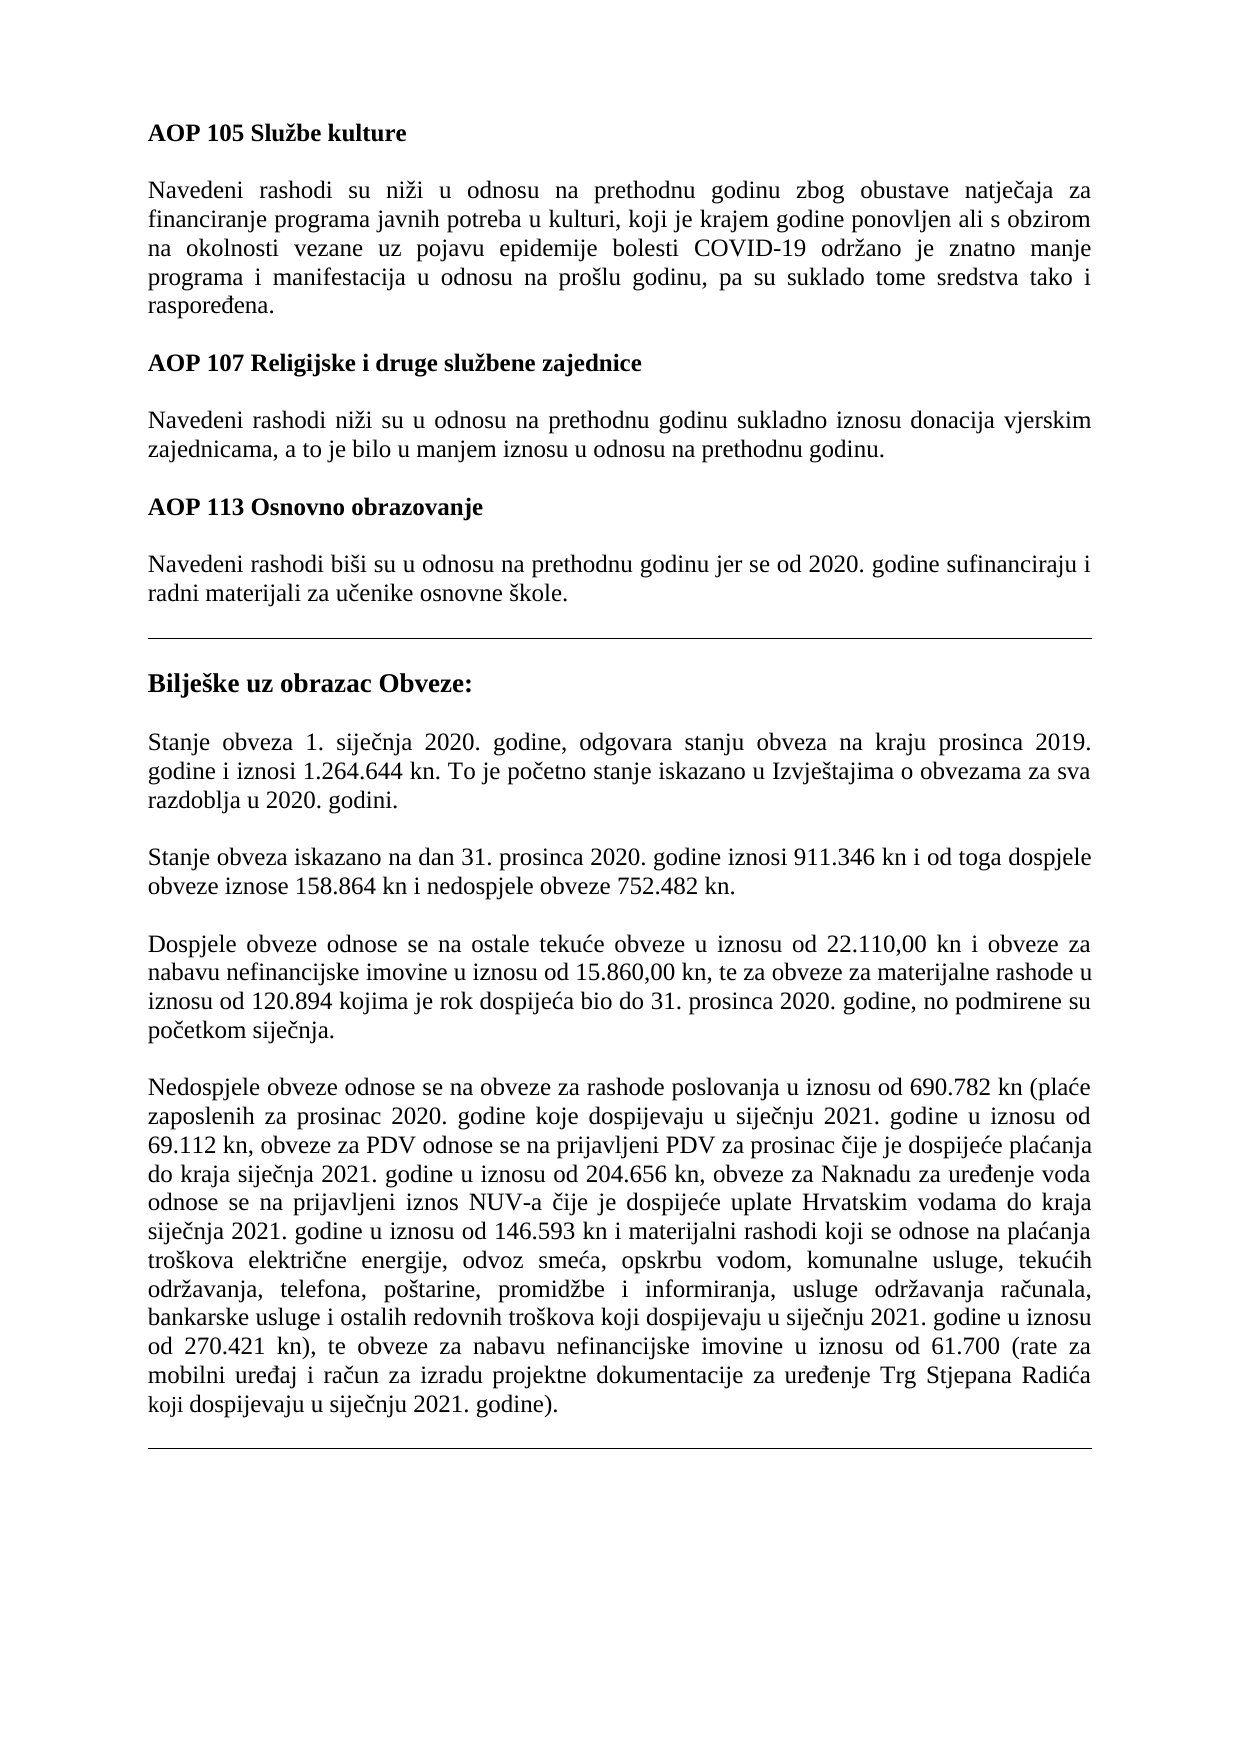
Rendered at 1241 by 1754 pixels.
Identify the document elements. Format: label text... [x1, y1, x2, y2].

text AOP 105 Službe kulture [148, 118, 1092, 147]
text Navedeni rashodi niži su u odnosu na prethodnu godinu sukladno iznosu donacija vjerskim zajednicama, a to je bilo u manjem iznosu u odnosu na prethodnu godinu. [148, 406, 1092, 463]
text Bilješke uz obrazac Obveze: [148, 667, 1092, 699]
text AOP 113 Osnovno obrazovanje [148, 492, 1092, 521]
text Dospjele obveze odnose se na ostale tekuće obveze u iznosu od 22.110,00 kn i obveze za nabavu nefinancijske imovine u iznosu od 15.860,00 kn, te za obveze za materijalne rashode u iznosu od 120.894 kojima je rok dospijeća bio do 31. prosinca 2020. godine, no podmirene su početkom siječnja. [148, 929, 1092, 1044]
text Stanje obveza iskazano na dan 31. prosinca 2020. godine iznosi 911.346 kn i od toga dospjele obveze iznose 158.864 kn i nedospjele obveze 752.482 kn. [148, 842, 1092, 900]
text Navedeni rashodi biši su u odnosu na prethodnu godinu jer se od 2020. godine sufinanciraju i radni materijali za učenike osnovne škole. [148, 549, 1092, 607]
text Stanje obveza 1. siječnja 2020. godine, odgovara stanju obveza na kraju prosinca 2019. godine i iznosi 1.264.644 kn. To je početno stanje iskazano u Izvještajima o obvezama za sva razdoblja u 2020. godini. [148, 727, 1092, 814]
text Navedeni rashodi su niži u odnosu na prethodnu godinu zbog obustave natječaja za financiranje programa javnih potreba u kulturi, koji je krajem godine ponovljen ali s obzirom na okolnosti vezane uz pojavu epidemije bolesti COVID-19 održano je znatno manje programa i manifestacija u odnosu na prošlu godinu, pa su suklado tome sredstva tako i raspoređena. [148, 176, 1092, 319]
text Nedospjele obveze odnose se na obveze za rashode poslovanja u iznosu od 690.782 kn (plaće zaposlenih za prosinac 2020. godine koje dospijevaju u siječnju 2021. godine u iznosu od 69.112 kn, obveze za PDV odnose se na prijavljeni PDV za prosinac čije je dospijeće plaćanja do kraja siječnja 2021. godine u iznosu od 204.656 kn, obveze za Naknadu za uređenje voda odnose se na prijavljeni iznos NUV-a čije je dospijeće uplate Hrvatskim vodama do kraja siječnja 2021. godine u iznosu od 146.593 kn i materijalni rashodi koji se odnose na plaćanja troškova električne energije, odvoz smeća, opskrbu vodom, komunalne usluge, tekućih održavanja, telefona, poštarine, promidžbe i informiranja, usluge održavanja računala, bankarske usluge i ostalih redovnih troškova koji dospijevaju u siječnju 2021. godine u iznosu od 270.421 kn), te obveze za nabavu nefinancijske imovine u iznosu od 61.700 (rate za mobilni uređaj i račun za izradu projektne dokumentacije za uređenje Trg Stjepana Radića koji dospijevaju u siječnju 2021. godine). [148, 1072, 1092, 1417]
text AOP 107 Religijske i druge službene zajednice [148, 348, 1092, 377]
